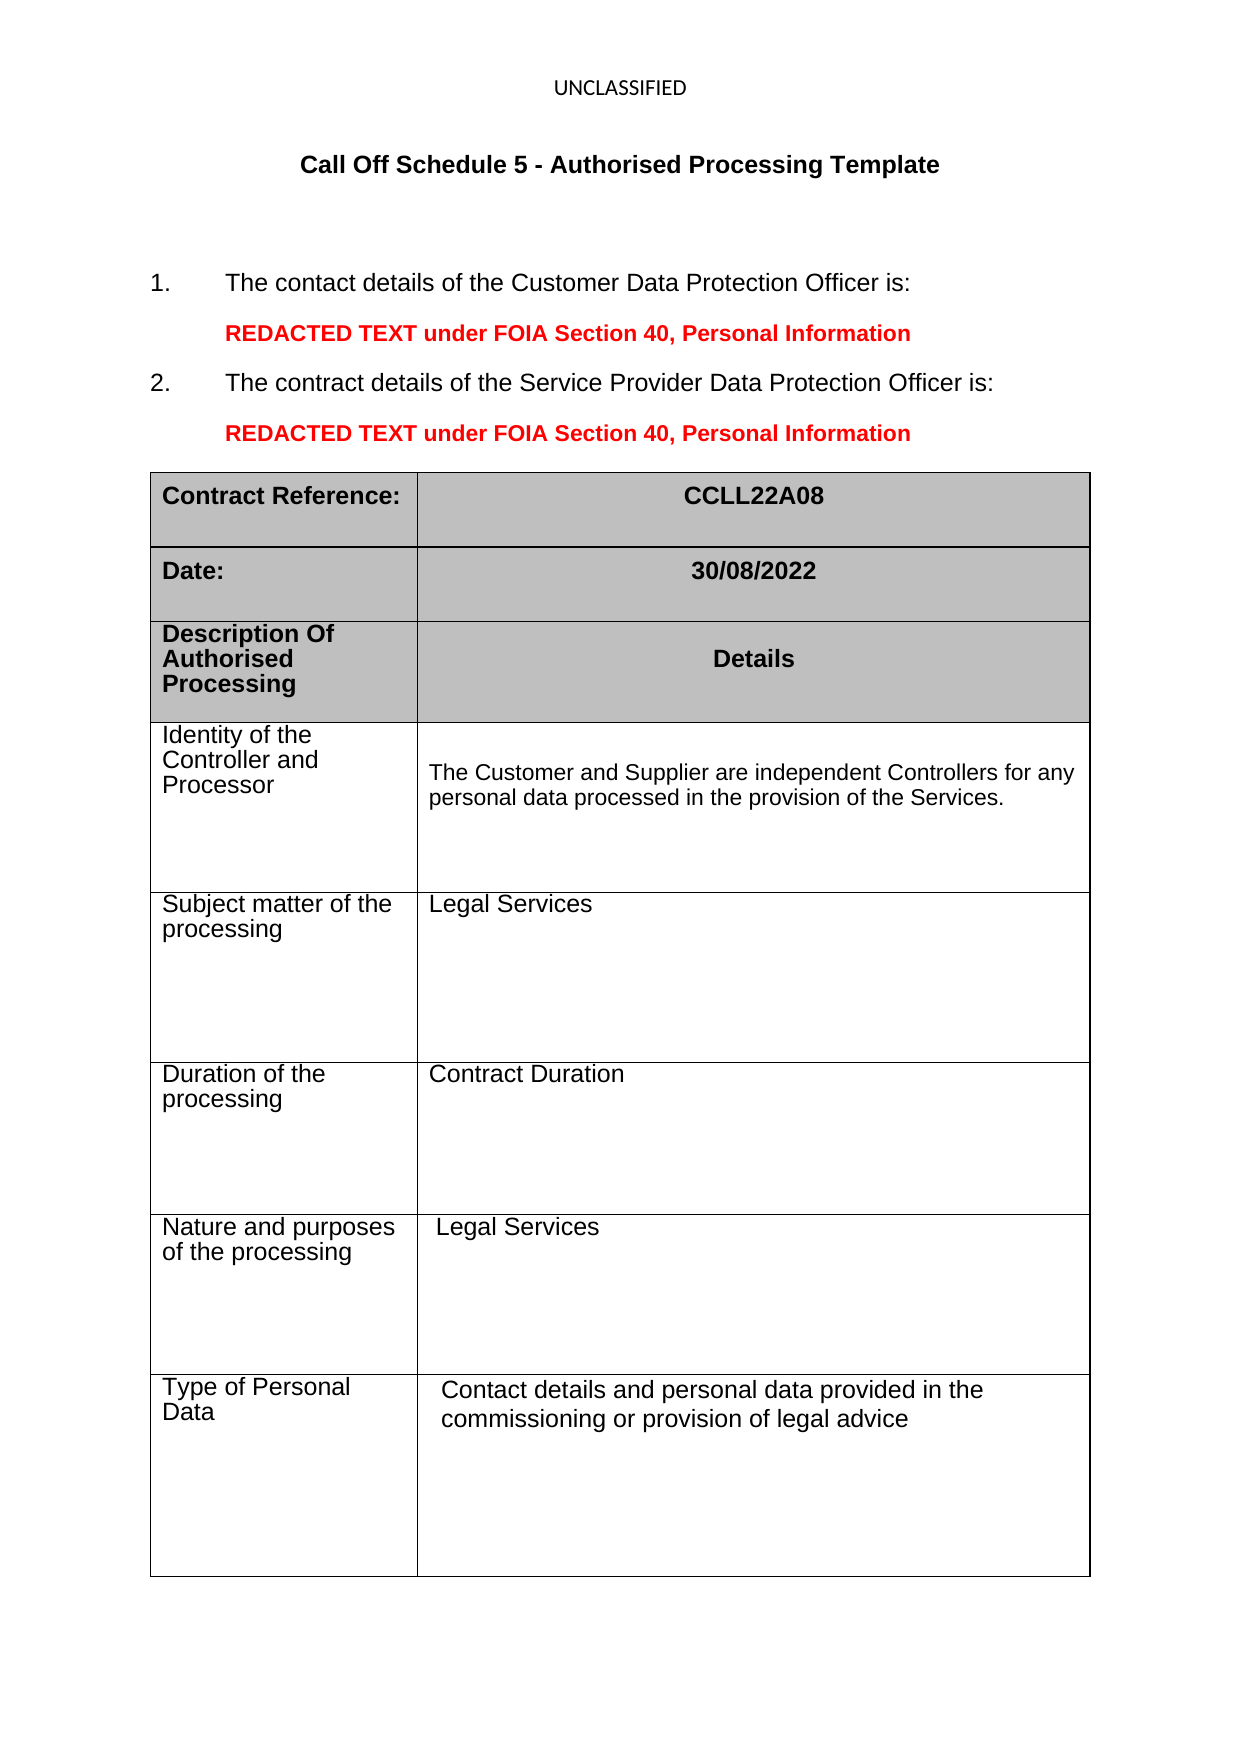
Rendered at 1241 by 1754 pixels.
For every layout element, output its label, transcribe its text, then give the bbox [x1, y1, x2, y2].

table_cell Contract Duration [418, 1063, 1089, 1214]
table_cell Subject matter of the processing [151, 893, 417, 1062]
table_cell The Customer and Supplier are independent Controllers for any personal data processed in the provision of the Services. [418, 723, 1089, 892]
table_cell Details [418, 622, 1089, 722]
table_cell Duration of the processing [151, 1063, 417, 1214]
table_cell Legal Services [418, 893, 1089, 1062]
list The contact details of the Customer Data Protection Officer is: [150, 272, 1090, 297]
list The contract details of the Service Provider Data Protection Officer is: [150, 372, 1090, 397]
table_cell Description Of Authorised Processing [151, 622, 417, 722]
table_cell [418, 1375, 1089, 1576]
table_header Contract Reference: [151, 473, 417, 546]
text Call Off Schedule 5 - Authorised Processing Template [150, 150, 1090, 179]
table_header CCLL22A08 [418, 473, 1089, 546]
table_cell Legal Services [418, 1215, 1089, 1374]
table_cell 30/08/2022 [418, 548, 1089, 621]
table_cell Date: [151, 548, 417, 621]
table_cell Identity of the Controller and Processor [151, 723, 417, 892]
table_cell Type of Personal Data [151, 1375, 417, 1576]
text REDACTED TEXT under FOIA Section 40, Personal Information [150, 422, 1090, 447]
text REDACTED TEXT under FOIA Section 40, Personal Information [225, 322, 1090, 347]
table_cell Nature and purposes of the processing [151, 1215, 417, 1374]
